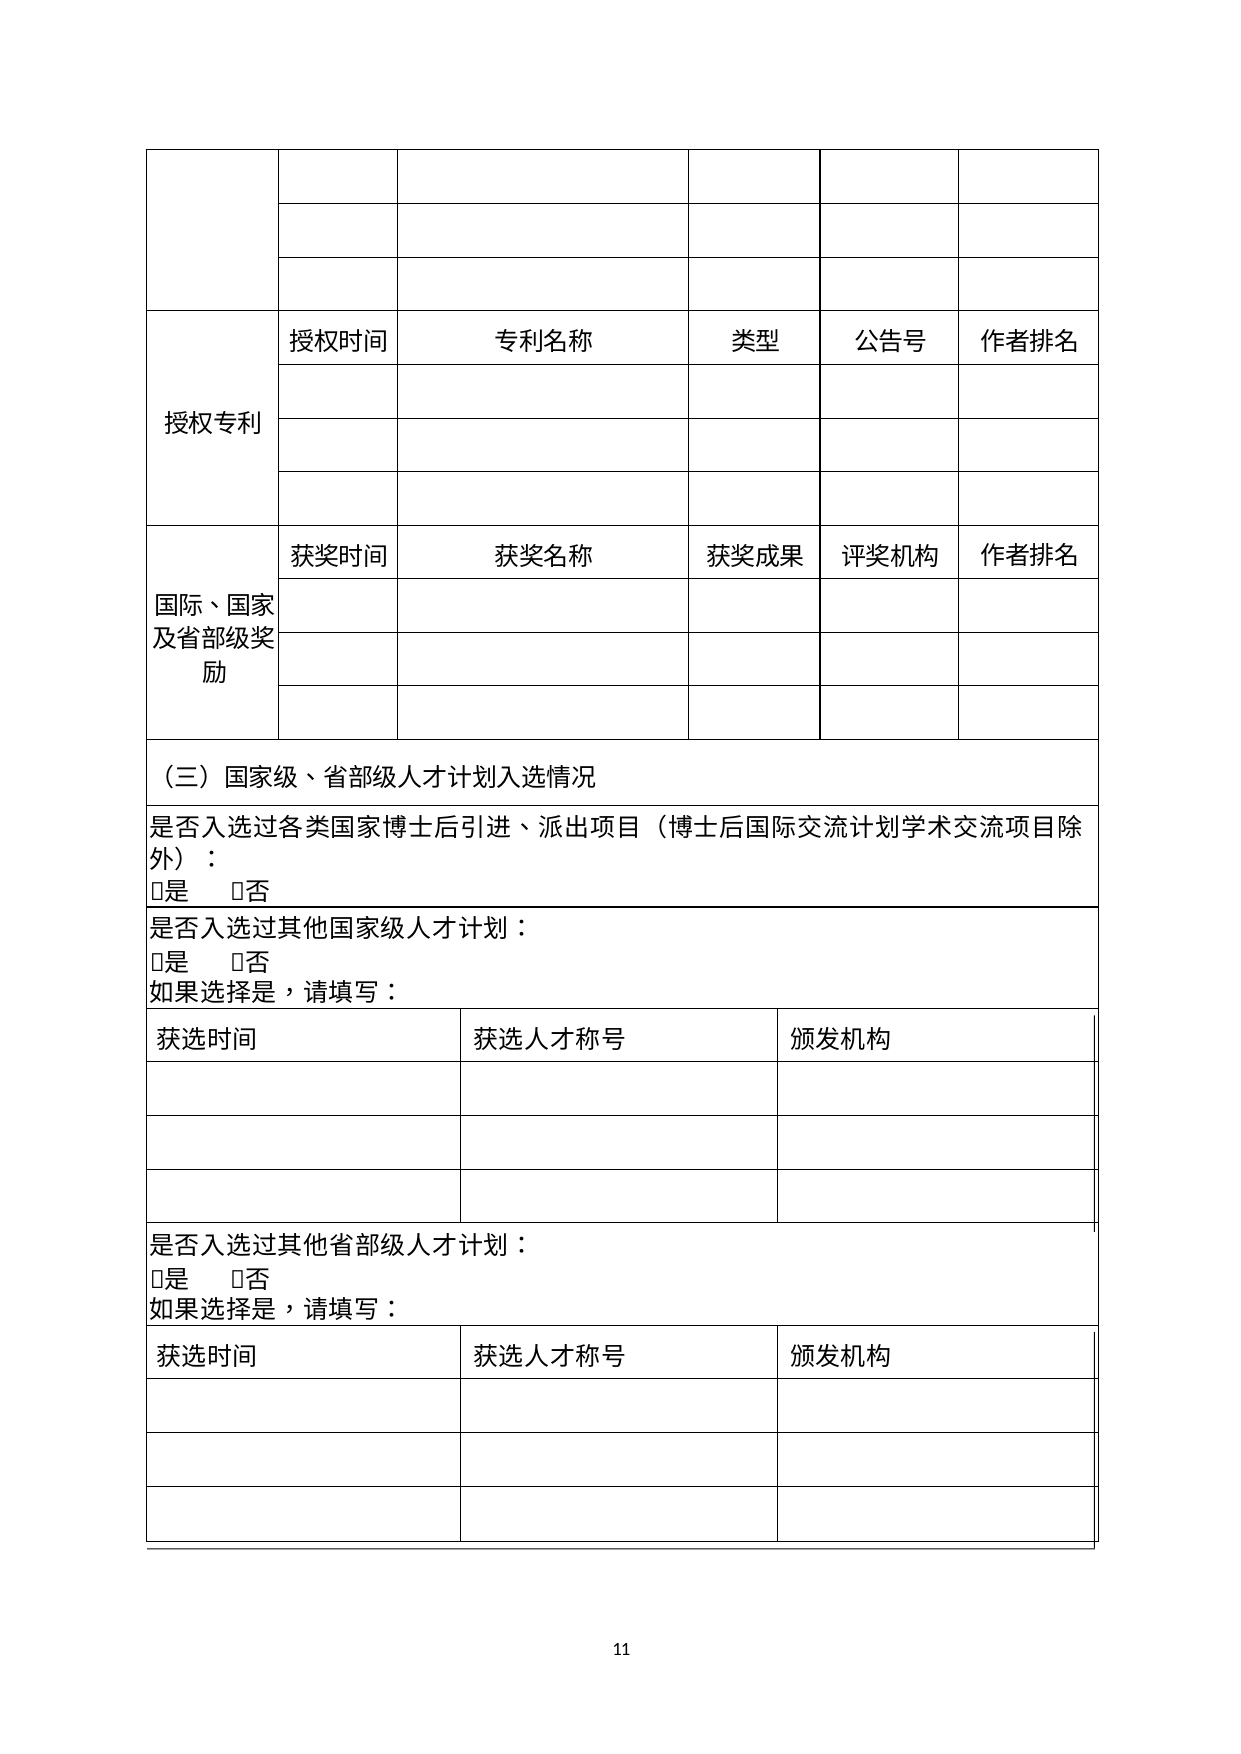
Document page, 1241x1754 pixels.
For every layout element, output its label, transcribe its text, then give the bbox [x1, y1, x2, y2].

table_cell [959, 365, 1098, 417]
table_cell 评奖机构 [821, 526, 958, 578]
table_cell [398, 579, 688, 632]
table_cell [689, 365, 819, 417]
table_cell [147, 1062, 460, 1115]
table_cell [461, 1379, 777, 1432]
table_cell 颁发机构 [778, 1326, 1098, 1378]
table_cell 颁发机构 [778, 1009, 1098, 1061]
table_cell [398, 686, 688, 739]
table_cell [279, 419, 397, 471]
table_cell [279, 365, 397, 417]
table_cell 国际、国家 及省部级奖 励 [147, 526, 278, 739]
table_cell 专利名称 [398, 311, 688, 364]
table_cell [279, 633, 397, 685]
table_cell [398, 365, 688, 417]
table_cell [821, 633, 958, 685]
table_cell [821, 686, 958, 739]
table_cell [689, 686, 819, 739]
table_header [147, 150, 278, 310]
table_cell [778, 1116, 1093, 1168]
table_cell [821, 472, 958, 524]
table_cell [821, 258, 958, 310]
table_cell [689, 258, 819, 310]
table_cell [778, 1379, 1093, 1432]
table_cell [398, 472, 688, 524]
table_cell 获选时间 [147, 1326, 460, 1378]
table_cell [461, 1170, 777, 1222]
table_cell [279, 204, 397, 257]
table_cell [147, 1116, 460, 1168]
table_cell [959, 686, 1098, 739]
table_cell [689, 579, 819, 632]
table_cell [689, 472, 819, 524]
table_header [689, 150, 819, 203]
table_cell [821, 204, 958, 257]
table_header [959, 150, 1098, 203]
table_cell [461, 1487, 777, 1541]
table_cell 获选时间 [147, 1009, 460, 1061]
table_cell [398, 633, 688, 685]
table_cell 获选人才称号 [461, 1009, 777, 1061]
table_cell [689, 204, 819, 257]
table_cell [959, 258, 1098, 310]
table_cell [398, 258, 688, 310]
table_cell 类型 [689, 311, 819, 364]
table_cell [689, 419, 819, 471]
table_cell [778, 1170, 1093, 1222]
table_cell 作者排名 [959, 311, 1098, 364]
table_cell 获奖名称 [398, 526, 688, 578]
table_cell [821, 365, 958, 417]
table_cell [147, 1170, 460, 1222]
table_cell [821, 579, 958, 632]
table_cell （三）国家级、省部级人才计划入选情况 [147, 740, 1098, 805]
table_cell [959, 579, 1098, 632]
table_cell [778, 1062, 1093, 1115]
table_cell [279, 579, 397, 632]
table_header [398, 150, 688, 203]
table_cell [147, 1433, 460, 1486]
table_cell [821, 419, 958, 471]
table_header [279, 150, 397, 203]
table_cell 是否入选过各类国家博士后引进、派出项目（博士后国际交流计划学术交流项目除 外）： 是 否 [147, 806, 1098, 906]
table_cell 是否入选过其他省部级人才计划： 是 否 如果选择是，请填写： [147, 1223, 1098, 1325]
table_cell [959, 204, 1098, 257]
table_cell [279, 472, 397, 524]
table_cell 获选人才称号 [461, 1326, 777, 1378]
table_cell [279, 686, 397, 739]
table_cell [959, 419, 1098, 471]
table_cell [461, 1433, 777, 1486]
table_cell [689, 633, 819, 685]
table_cell 作者排名 [959, 526, 1098, 578]
table_cell [398, 204, 688, 257]
table_cell [461, 1116, 777, 1168]
table_cell [959, 633, 1098, 685]
table_cell [398, 419, 688, 471]
table_cell [147, 1487, 460, 1541]
table_cell 获奖成果 [689, 526, 819, 578]
table_cell 获奖时间 [279, 526, 397, 578]
table_cell [147, 1379, 460, 1432]
table_cell [279, 258, 397, 310]
table_cell 是否入选过其他国家级人才计划： 是 否 如果选择是，请填写： [147, 908, 1098, 1008]
table_cell 授权专利 [147, 311, 278, 524]
table_cell 授权时间 [279, 311, 397, 364]
table_header [821, 150, 958, 203]
table_cell 公告号 [821, 311, 958, 364]
table_cell [959, 472, 1098, 524]
table_cell [778, 1487, 1093, 1541]
table_cell [461, 1062, 777, 1115]
table_cell [778, 1433, 1093, 1486]
